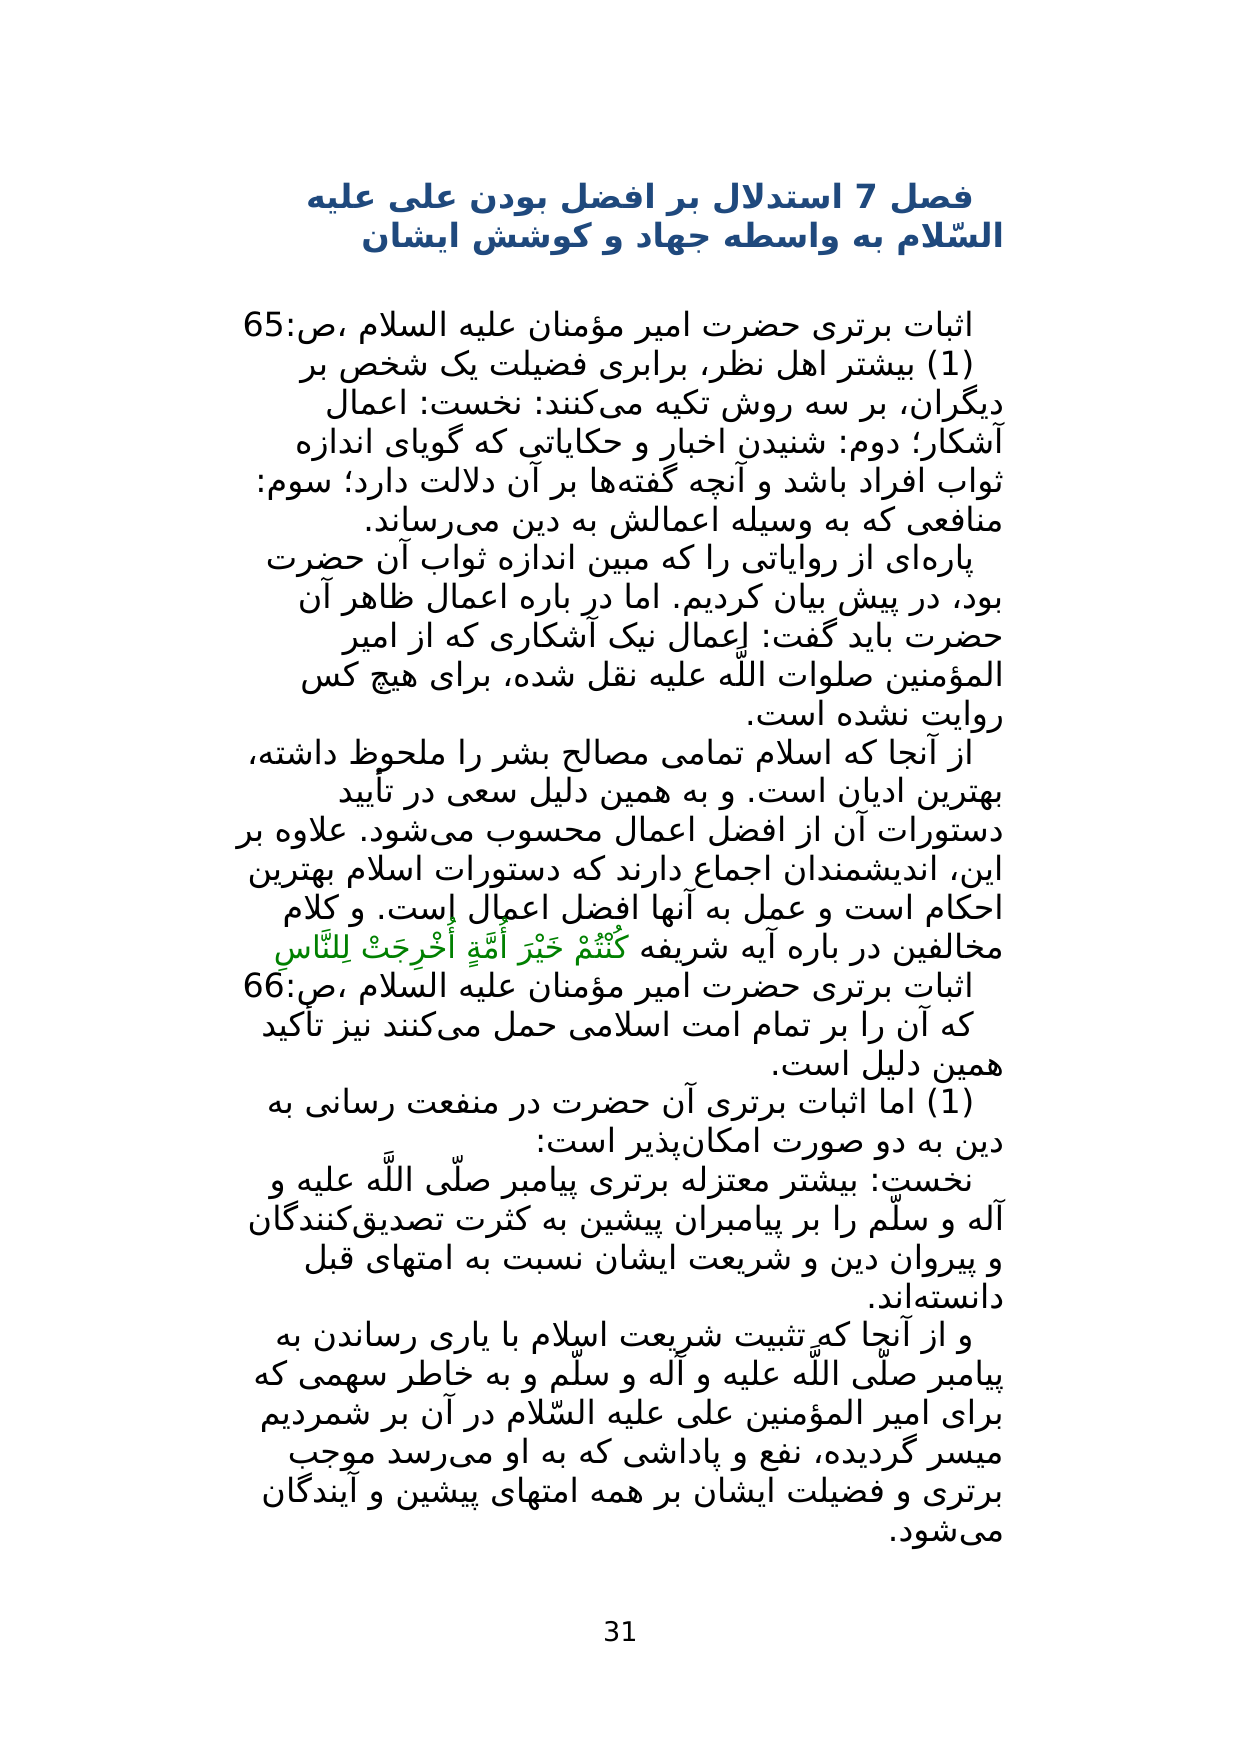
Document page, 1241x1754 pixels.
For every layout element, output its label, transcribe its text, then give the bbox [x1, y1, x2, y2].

text و از آنجا که تثبیت شریعت اسلام با یاری رساندن به پیامبر صلّی اللَّه علیه و آله و سلّم و به خاطر سهمی که برای امیر المؤمنین علی علیه السّلام در آن بر شمردیم میسر گردیده، نفع و پاداشی که به او می‌رسد موجب برتری و فضیلت ایشان بر همه امتهای پیشین و آیندگان می‌شود. [236, 1316, 1004, 1549]
text که آن را بر تمام امت اسلامی حمل می‌کنند نیز تأکید همین دلیل است. [236, 1005, 1004, 1083]
text اثبات برتری حضرت امیر مؤمنان علیه السلام ،ص:66 [236, 966, 1004, 1005]
text از آنجا که اسلام تمامی مصالح بشر را ملحوظ داشته، بهترین ادیان است. و به همین دلیل سعی در تأیید دستورات آن از افضل اعمال محسوب می‌شود. علاوه بر این، اندیشمندان اجماع دارند که دستورات اسلام بهترین احکام است و عمل به آنها افضل اعمال است. و کلام مخالفین در باره آیه شریفه کُنْتُمْ خَیْرَ أُمَّةٍ أُخْرِجَتْ لِلنَّاسِ [236, 733, 1004, 966]
subtitle فصل 7 استدلال بر افضل بودن علی علیه السّلام به واسطه جهاد و کوشش ایشان‌ [236, 177, 1004, 255]
text (1) بیشتر اهل نظر، برابری فضیلت یک شخص بر دیگران، بر سه روش تکیه می‌کنند: نخست: اعمال آشکار؛ دوم: شنیدن اخبار و حکایاتی که گویای اندازه ثواب افراد باشد و آنچه گفته‌ها بر آن دلالت دارد؛ سوم: منافعی که به وسیله اعمالش به دین می‌رساند. [236, 344, 1004, 539]
text پاره‌ای از روایاتی را که مبین اندازه ثواب آن حضرت بود، در پیش بیان کردیم. اما در باره اعمال ظاهر آن حضرت باید گفت: اعمال نیک آشکاری که از امیر المؤمنین صلوات اللَّه علیه نقل شده، برای هیچ کس روایت نشده است. [236, 539, 1004, 733]
text اثبات برتری حضرت امیر مؤمنان علیه السلام ،ص:65 [236, 306, 1004, 344]
text (1) اما اثبات برتری آن حضرت در منفعت رسانی به دین به دو صورت امکان‌پذیر است: [236, 1083, 1004, 1161]
text نخست: بیشتر معتزله برتری پیامبر صلّی اللَّه علیه و آله و سلّم را بر پیامبران پیشین به کثرت تصدیق‌کنندگان و پیروان دین و شریعت ایشان نسبت به امتهای قبل دانسته‌اند. [236, 1161, 1004, 1316]
